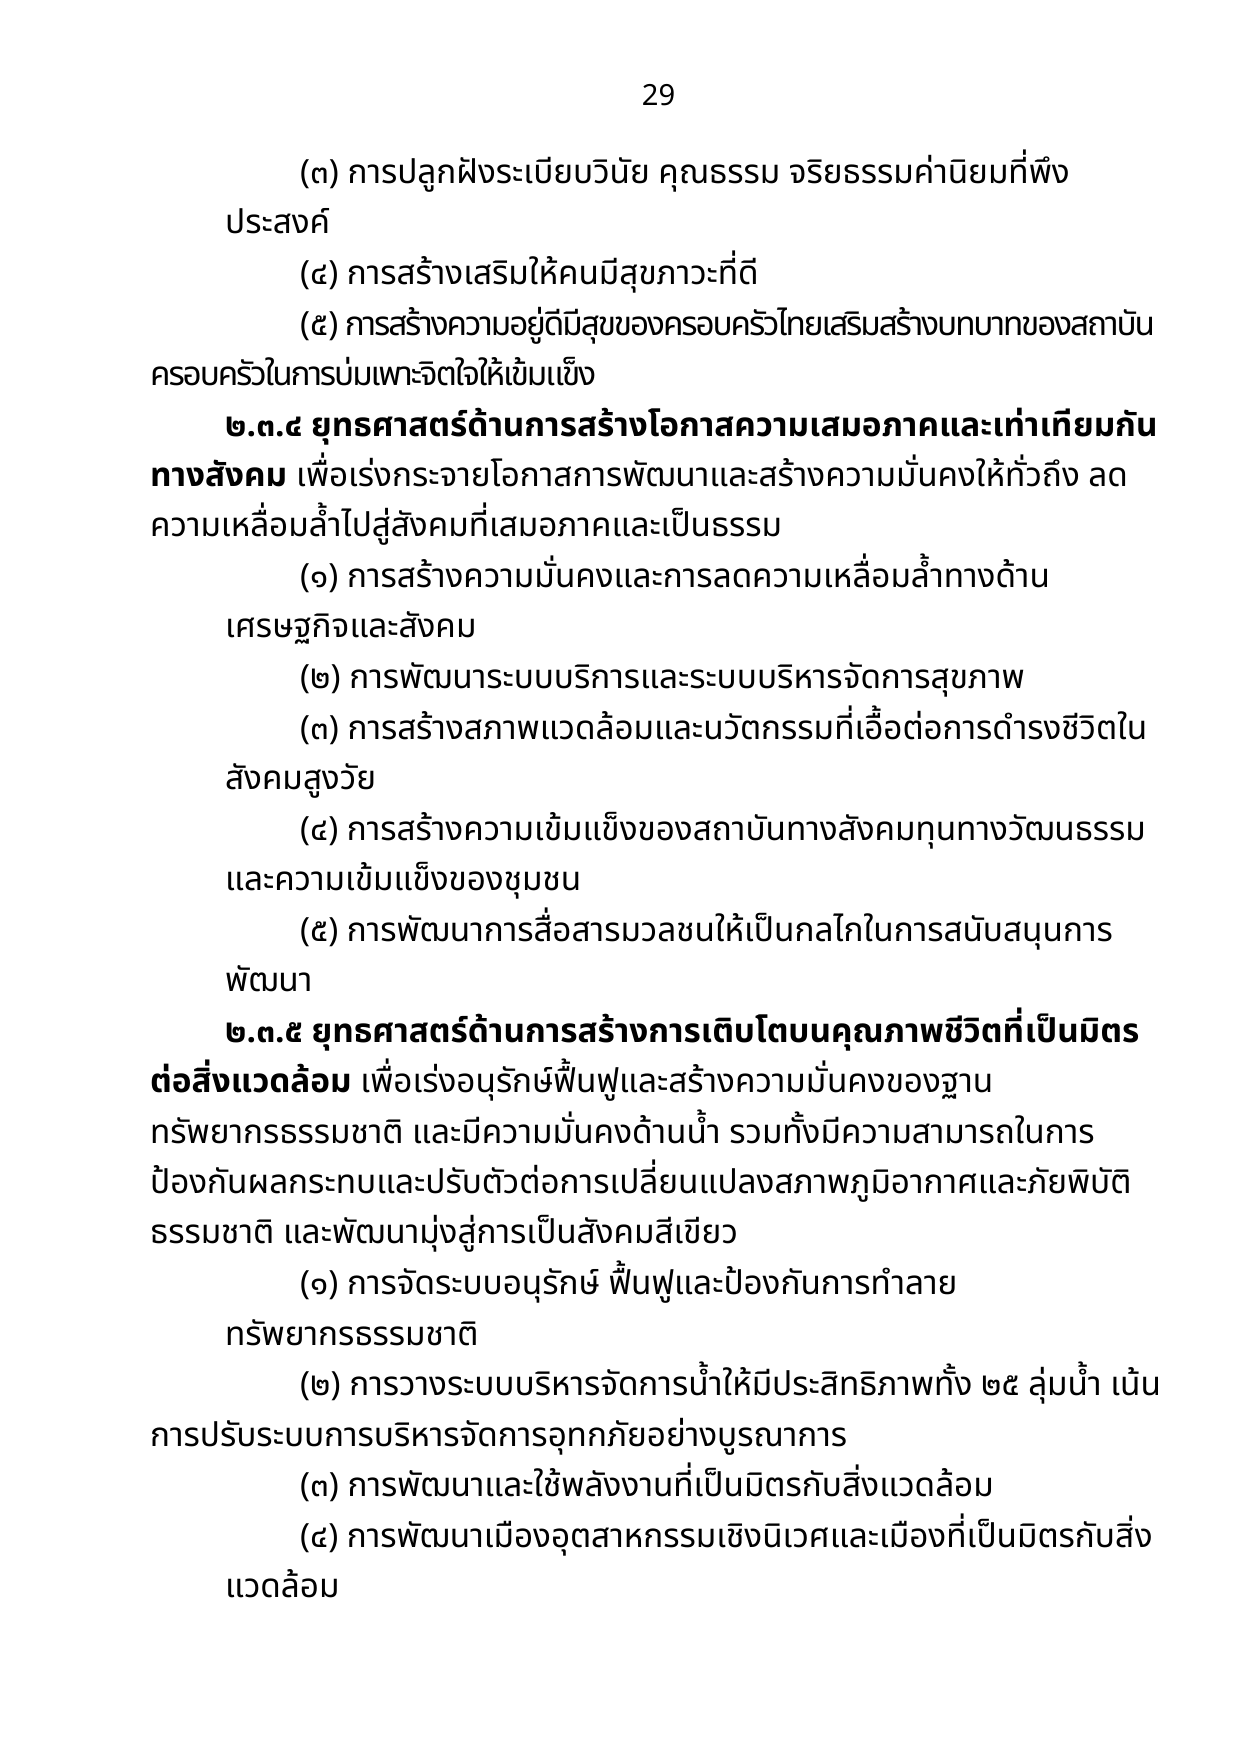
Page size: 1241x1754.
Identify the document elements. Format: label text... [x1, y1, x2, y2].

text ๒.๓.๔ ยุทธศาสตร์ด้านการสร้างโอกาสความเสมอภาคและเท่าเทียมกันทางสังคม เพื่อเร่งกระจายโอกาสการพัฒนาและสร้างความมั่นคงให้ทั่วถึง ลดความเหลื่อมล้ำไปสู่สังคมที่เสมอภาคและเป็นธรรม [150, 400, 1167, 552]
text (๒) การวางระบบบริหารจัดการน้ำให้มีประสิทธิภาพทั้ง ๒๕ ลุ่มน้ำ เน้นการปรับระบบการบริหารจัดการอุทกภัยอย่างบูรณาการ [150, 1360, 1167, 1461]
text (๓) การปลูกฝังระเบียบวินัย คุณธรรม จริยธรรมค่านิยมที่พึงประสงค์ [225, 148, 1167, 249]
text (๑) การจัดระบบอนุรักษ์ ฟื้นฟูและป้องกันการทำลายทรัพยากรธรรมชาติ [225, 1259, 1167, 1360]
text (๕) การพัฒนาการสื่อสารมวลชนให้เป็นกลไกในการสนับสนุนการพัฒนา [225, 906, 1167, 1007]
text (๔) การพัฒนาเมืองอุตสาหกรรมเชิงนิเวศและเมืองที่เป็นมิตรกับสิ่งแวดล้อม [225, 1512, 1167, 1613]
text (๔) การสร้างเสริมให้คนมีสุขภาวะที่ดี [225, 249, 1167, 299]
text (๒) การพัฒนาระบบบริการและระบบบริหารจัดการสุขภาพ [225, 653, 1167, 703]
text (๓) การสร้างสภาพแวดล้อมและนวัตกรรมที่เอื้อต่อการดำรงชีวิตในสังคมสูงวัย [225, 703, 1167, 804]
text (๕) การสร้างความอยู่ดีมีสุขของครอบครัวไทยเสริมสร้างบทบาทของสถาบันครอบครัวในการบ่มเพาะจิตใจให้เข้มแข็ง [150, 299, 1167, 400]
text (๑) การสร้างความมั่นคงและการลดความเหลื่อมล้ำทางด้านเศรษฐกิจและสังคม [225, 552, 1167, 653]
text (๓) การพัฒนาและใช้พลังงานที่เป็นมิตรกับสิ่งแวดล้อม [225, 1461, 1167, 1512]
text (๔) การสร้างความเข้มแข็งของสถาบันทางสังคมทุนทางวัฒนธรรมและความเข้มแข็งของชุมชน [225, 804, 1167, 906]
text ๒.๓.๕ ยุทธศาสตร์ด้านการสร้างการเติบโตบนคุณภาพชีวิตที่เป็นมิตรต่อสิ่งแวดล้อม เพื่อเร่งอนุรักษ์ฟื้นฟูและสร้างความมั่นคงของฐานทรัพยากรธรรมชาติ และมีความมั่นคงด้านน้ำ รวมทั้งมีความสามารถในการป้องกันผลกระทบและปรับตัวต่อการเปลี่ยนแปลงสภาพภูมิอากาศและภัยพิบัติธรรมชาติ และพัฒนามุ่งสู่การเป็นสังคมสีเขียว [150, 1007, 1167, 1259]
